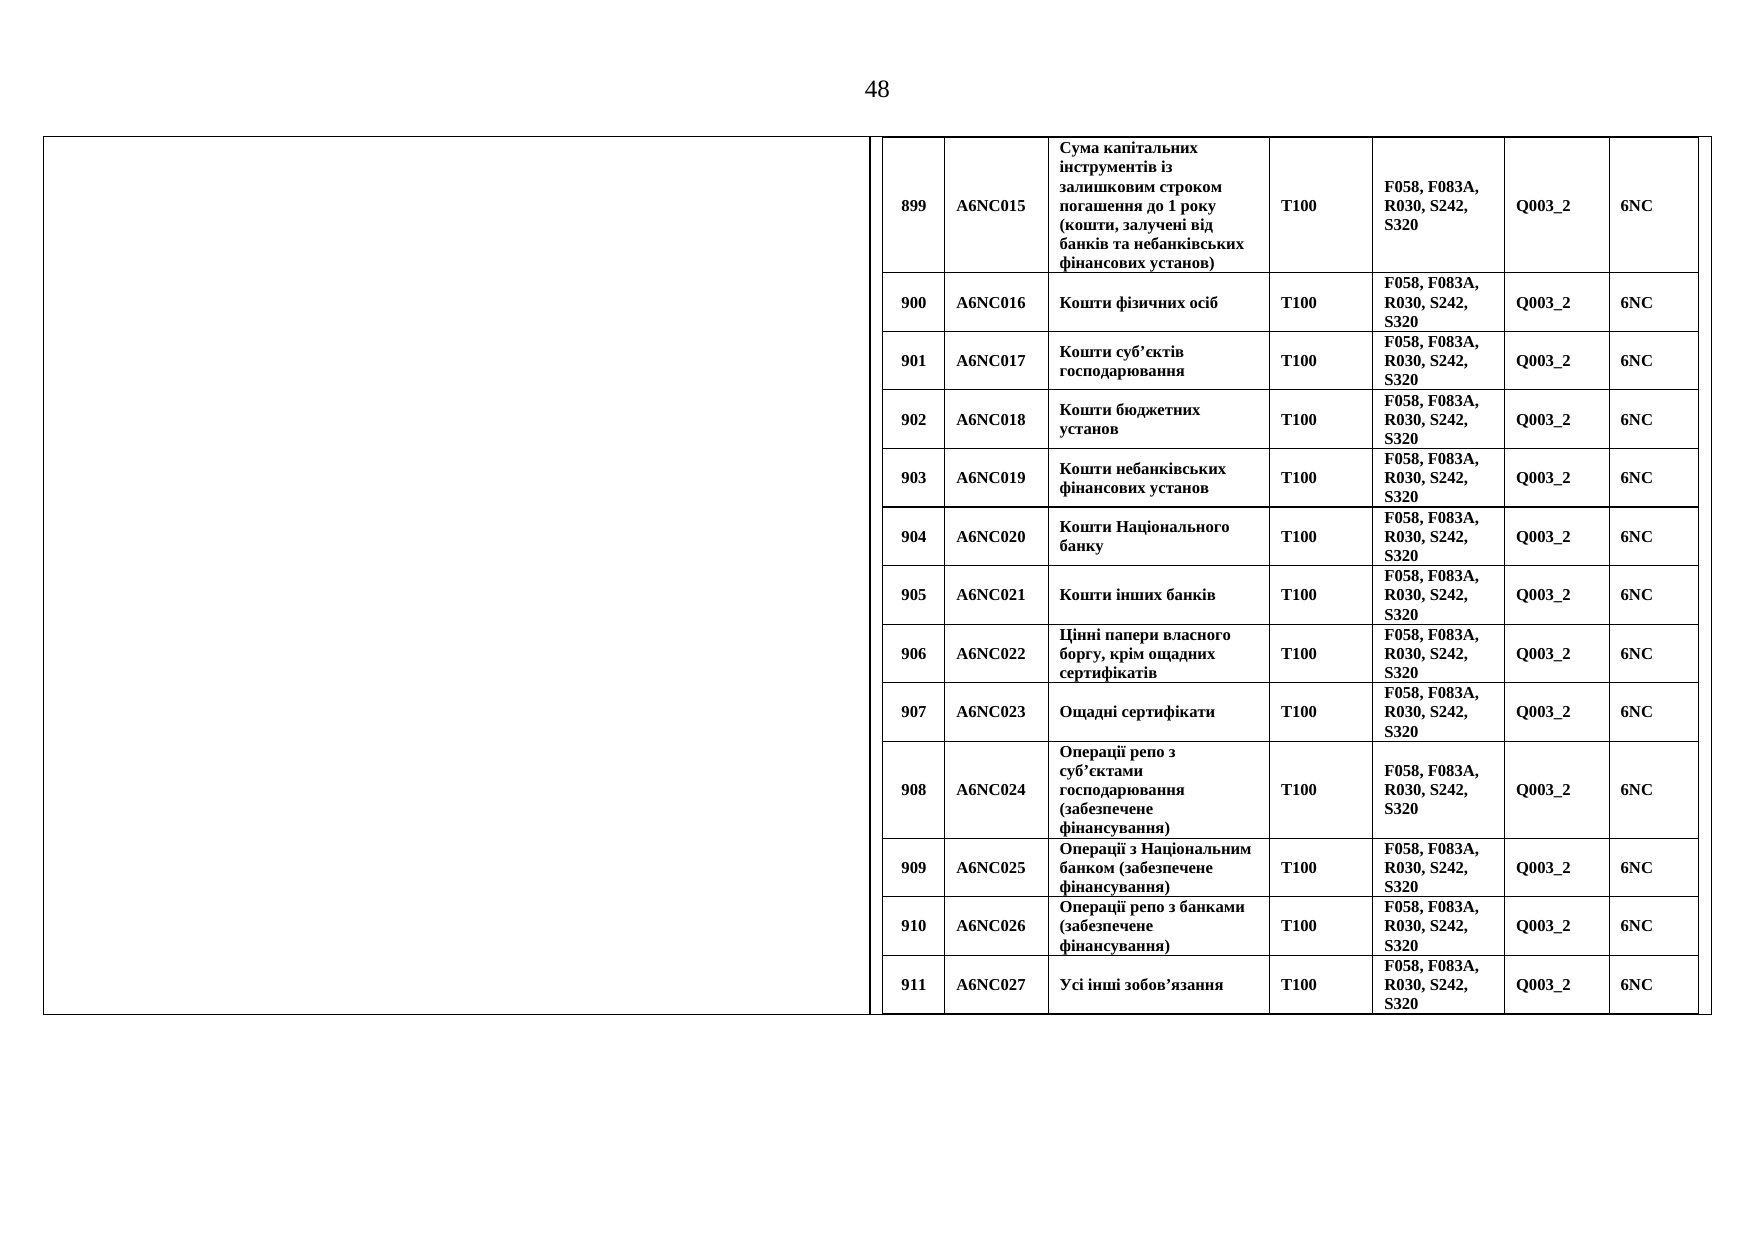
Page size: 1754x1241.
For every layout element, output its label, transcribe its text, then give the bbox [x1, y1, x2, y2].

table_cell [1610, 956, 1698, 1013]
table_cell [945, 138, 1048, 272]
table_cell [945, 956, 1048, 1013]
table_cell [1699, 137, 1711, 1014]
table_cell [44, 137, 869, 1014]
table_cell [883, 138, 944, 272]
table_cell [1049, 138, 1269, 272]
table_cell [1049, 956, 1269, 1013]
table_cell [1505, 138, 1609, 272]
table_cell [1270, 956, 1372, 1013]
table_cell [871, 137, 882, 1014]
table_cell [1373, 956, 1504, 1013]
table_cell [1270, 138, 1372, 272]
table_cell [1373, 138, 1504, 272]
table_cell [1610, 138, 1698, 272]
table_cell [1505, 956, 1609, 1013]
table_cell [883, 956, 944, 1013]
